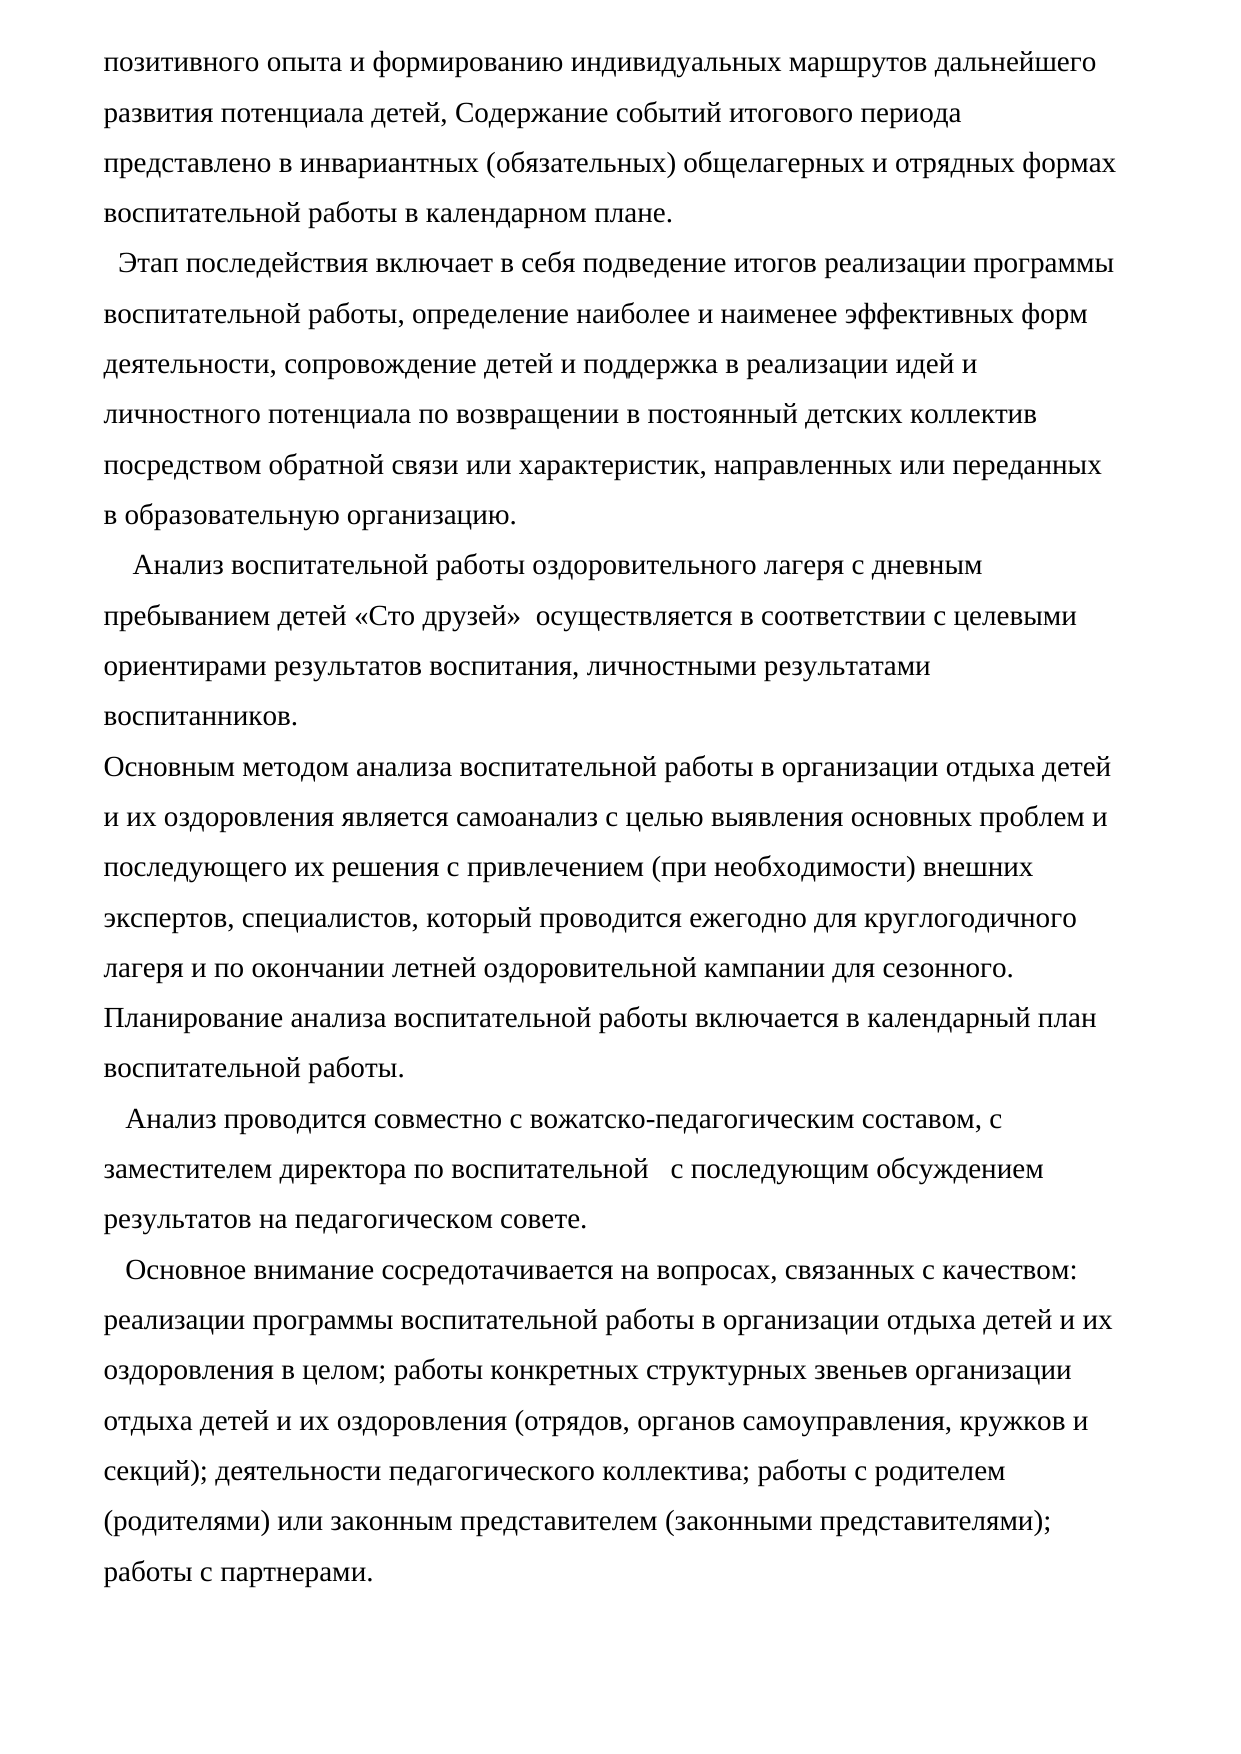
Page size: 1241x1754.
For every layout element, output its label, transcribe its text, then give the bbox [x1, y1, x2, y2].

text Основным методом анализа воспитательной работы в организации отдыха детей и их оздоровления является самоанализ с целью выявления основных проблем и последующего их решения с привлечением (при необходимости) внешних экспертов, специалистов, который проводится ежегодно для круглогодичного лагеря и по окончании летней оздоровительной кампании для сезонного. [103, 749, 1122, 983]
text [103, 44, 1122, 229]
text Этап последействия включает в себя подведение итогов реализации программы воспитательной работы, определение наиболее и наименее эффективных форм деятельности, сопровождение детей и поддержка в реализации идей и личностного потенциала по возвращении в постоянный детских коллектив посредством обратной связи или характеристик, направленных или переданных в образовательную организацию. [103, 246, 1122, 531]
text Анализ проводится совместно с вожатско-педагогическим составом, с заместителем директора по воспитательной с последующим обсуждением результатов на педагогическом совете. [103, 1101, 1122, 1235]
text Анализ воспитательной работы оздоровительного лагеря с дневным пребыванием детей «Сто друзей» осуществляется в соответствии с целевыми ориентирами результатов воспитания, личностными результатами воспитанников. [103, 547, 1122, 732]
text Основное внимание сосредотачивается на вопросах, связанных с качеством: реализации программы воспитательной работы в организации отдыха детей и их оздоровления в целом; работы конкретных структурных звеньев организации отдыха детей и их оздоровления (отрядов, органов самоуправления, кружков и секций); деятельности педагогического коллектива; работы с родителем (родителями) или законным представителем (законными представителями); работы с партнерами. [103, 1252, 1122, 1587]
text Планирование анализа воспитательной работы включается в календарный план воспитательной работы. [103, 1000, 1122, 1084]
